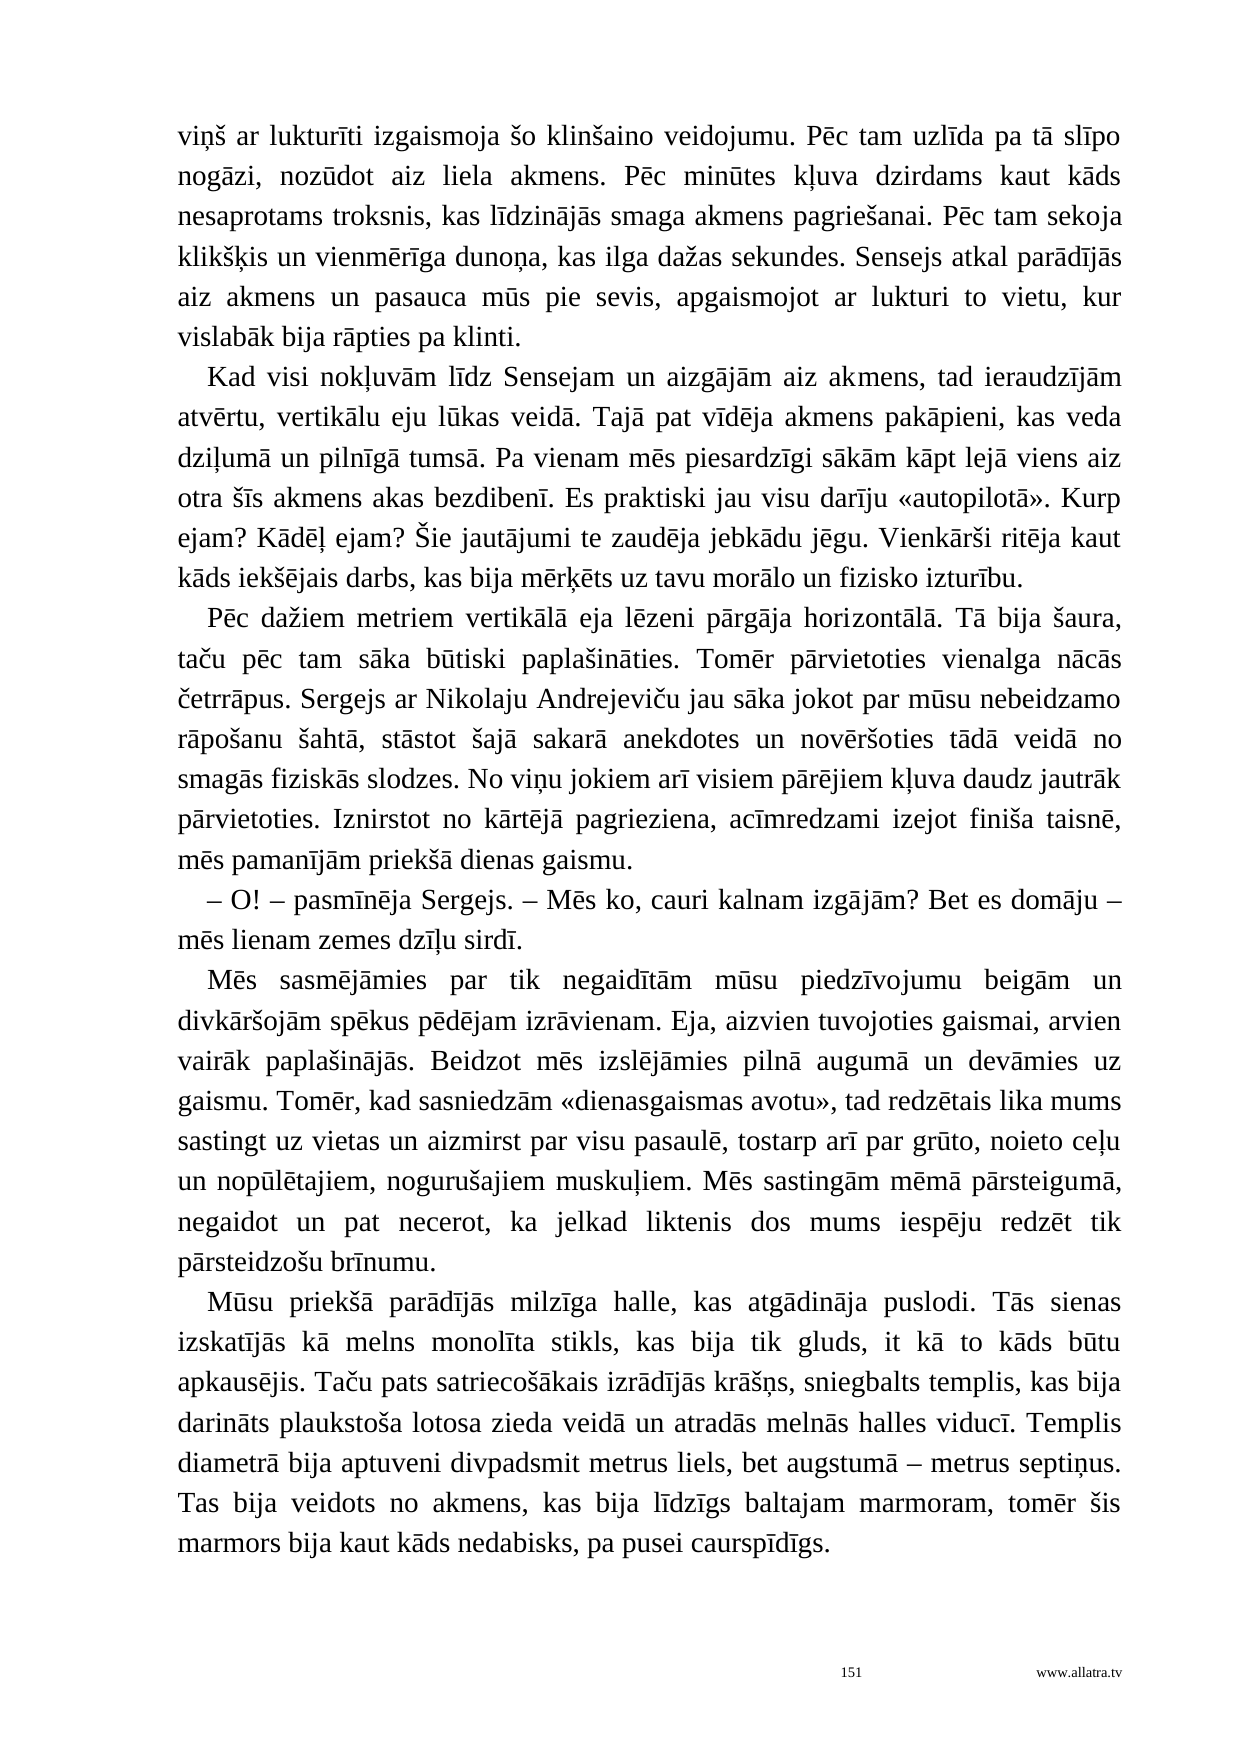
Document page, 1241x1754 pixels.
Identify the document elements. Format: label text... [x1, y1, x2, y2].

text Pēc dažiem metriem vertikālā eja lēzeni pārgāja horizontālā. Tā bija šaura, taču pēc tam sāka būtiski paplašināties. Tomēr pārvietoties vienalga nācās četrrāpus. Sergejs ar Nikolaju Andrejeviču jau sāka jokot par mūsu nebeidzamo rāpošanu šahtā, stāstot šajā sakarā anekdotes un novēršoties tādā veidā no smagās fiziskās slodzes. No viņu jokiem arī visiem pārējiem kļuva daudz jautrāk pārvietoties. Iznirstot no kārtējā pagrieziena, acīmredzami izejot finiša taisnē, mēs pamanījām priekšā dienas gaismu. [177, 601, 1122, 875]
text Kad visi nokļuvām līdz Sensejam un aizgājām aiz akmens, tad ieraudzījām atvērtu, vertikālu eju lūkas veidā. Tajā pat vīdēja akmens pakāpieni, kas veda dziļumā un pilnīgā tumsā. Pa vienam mēs piesardzīgi sākām kāpt lejā viens aiz otra šīs akmens akas bezdibenī. Es praktiski jau visu darīju «autopilotā». Kurp ejam? Kādēļ ejam? Šie jautājumi te zaudēja jebkādu jēgu. Vienkārši ritēja kaut kāds iekšējais darbs, kas bija mērķēts uz tavu morālo un fizisko izturību. [177, 359, 1122, 594]
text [177, 118, 1122, 353]
text – О! – pasmīnēja Sergejs. – Mēs ko, cauri kalnam izgājām? Bet es domāju – mēs lienam zemes dzīļu sirdī. [177, 882, 1122, 956]
text Mēs sasmējāmies par tik negaidītām mūsu piedzīvojumu beigām un divkāršojām spēkus pēdējam izrāvienam. Eja, aizvien tuvojoties gaismai, arvien vairāk paplašinājās. Beidzot mēs izslējāmies pilnā augumā un devāmies uz gaismu. Tomēr, kad sasniedzām «dienasgaismas avotu», tad redzētais lika mums sastingt uz vietas un aizmirst par visu pasaulē, tostarp arī par grūto, noieto ceļu un nopūlētajiem, nogurušajiem muskuļiem. Mēs sastingām mēmā pārsteigumā, negaidot un pat necerot, ka jelkad liktenis dos mums iespēju redzēt tik pārsteidzošu brīnumu. [177, 962, 1122, 1277]
text Mūsu priekšā parādījās milzīga halle, kas atgādināja puslodi. Tās sienas izskatījās kā melns monolīta stikls, kas bija tik gluds, it kā to kāds būtu apkausējis. Taču pats satriecošākais izrādījās krāšņs, sniegbalts templis, kas bija darināts plaukstoša lotosa zieda veidā un atradās melnās halles viducī. Templis diametrā bija aptuveni divpadsmit metrus liels, bet augstumā – metrus septiņus. Tas bija veidots no akmens, kas bija līdzīgs baltajam marmoram, tomēr šis marmors bija kaut kāds nedabisks, pa pusei caurspīdīgs. [177, 1284, 1122, 1559]
